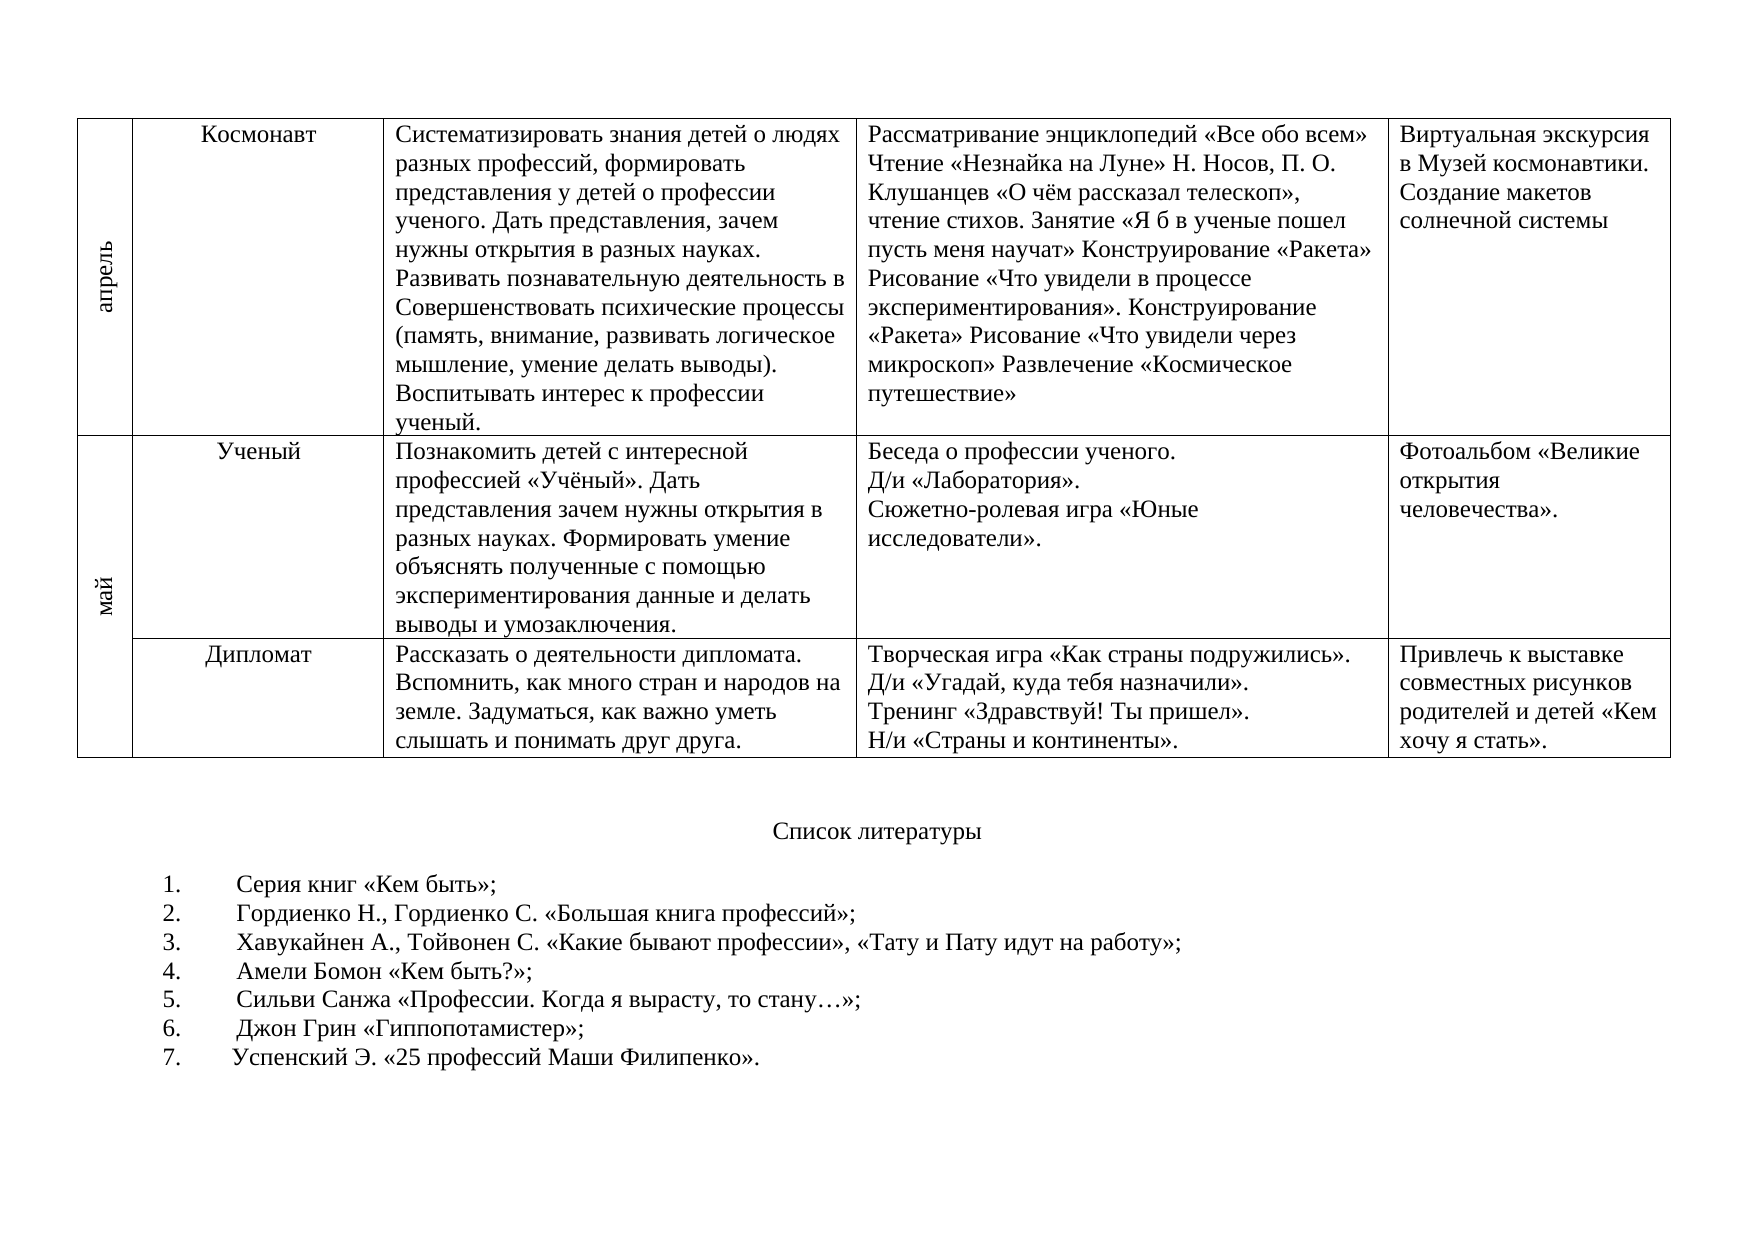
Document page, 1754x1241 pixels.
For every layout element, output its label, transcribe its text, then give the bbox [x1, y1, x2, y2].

table_cell Дипломат [133, 639, 383, 757]
table_cell Рассматривание энциклопедий «Все обо всем» Чтение «Незнайка на Луне» Н. Носов, П. О. Клушанцев «О чём рассказал телескоп», чтение стихов. Занятие «Я б в ученые пошел пусть меня научат» Конструирование «Ракета» Рисование «Что увидели в процессе экспериментирования». Конструирование «Ракета» Рисование «Что увидели через микроскоп» Развлечение «Космическое путешествие» [857, 119, 1388, 435]
text Список литературы [89, 816, 1665, 844]
list Хавукайнен А., Тойвонен С. «Какие бывают профессии», «Тату и Пату идут на работу»; [89, 927, 1665, 956]
list Серия книг «Кем быть»; [89, 869, 1665, 898]
list Сильви Санжа «Профессии. Когда я вырасту, то стану…»; [89, 984, 1665, 1013]
table_cell Беседа о профессии ученого. Д/и «Лаборатория». Сюжетно-ролевая игра «Юные исследователи». [857, 436, 1388, 638]
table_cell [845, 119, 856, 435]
list Гордиенко Н., Гордиенко С. «Большая книга профессий»; [89, 898, 1665, 927]
table_cell Познакомить детей с интересной профессией «Учёный». Дать представления зачем нужны открытия в разных науках. Формировать умение объяснять полученные с помощью экспериментирования данные и делать выводы и умозаключения. [677, 436, 856, 638]
table_cell Рассказать о деятельности дипломата. Вспомнить, как много стран и народов на земле. Задуматься, как важно уметь слышать и понимать друг друга. [384, 639, 856, 757]
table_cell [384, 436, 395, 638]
list Амели Бомон «Кем быть?»; [89, 956, 1665, 984]
table_cell Творческая игра «Как страны подружились». Д/и «Угадай, куда тебя назначили». Тренинг «Здравствуй! Ты пришел». Н/и «Страны и континенты». [857, 639, 1388, 757]
table_cell Привлечь к выставке совместных рисунков родителей и детей «Кем хочу я стать». [1389, 639, 1670, 757]
list Джон Грин «Гиппопотамистер»; [89, 1013, 1665, 1042]
table_cell Ученый [133, 436, 383, 638]
list 7. Успенский Э. «25 профессий Маши Филипенко». [162, 1042, 1665, 1071]
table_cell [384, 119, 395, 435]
table_cell Фотоальбом «Великие открытия человечества». [1389, 436, 1670, 638]
table_cell май [78, 436, 132, 757]
table_cell апрель [78, 119, 132, 435]
table_cell Виртуальная экскурсия в Музей космонавтики. Создание макетов солнечной системы [1389, 119, 1670, 435]
table_cell Космонавт [133, 119, 383, 435]
